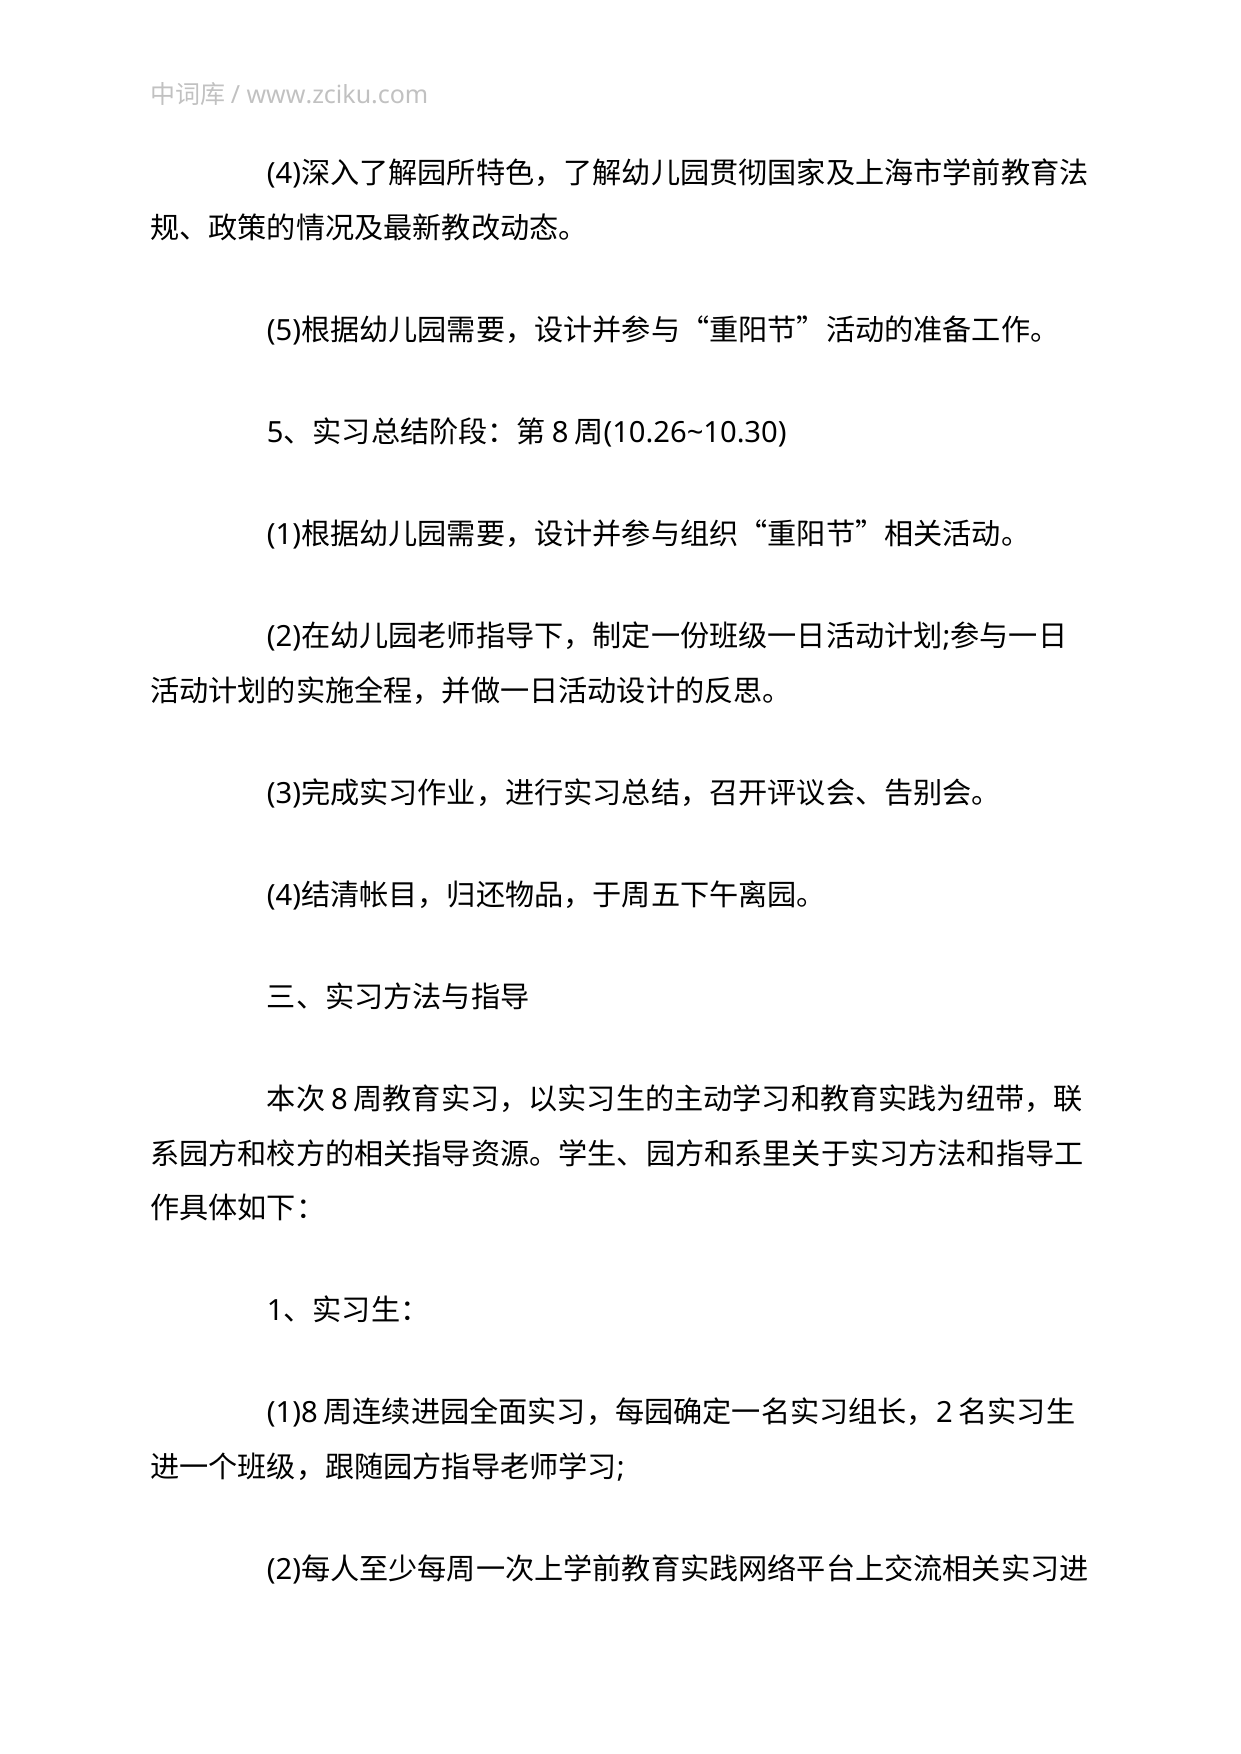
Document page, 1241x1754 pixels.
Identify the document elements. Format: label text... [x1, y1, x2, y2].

text (2)在幼儿园老师指导下，制定一份班级一日活动计划;参与一日活动计划的实施全程，并做一日活动设计的反思。 [150, 613, 1090, 710]
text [150, 1546, 1090, 1588]
text 1、实习生： [150, 1287, 1090, 1329]
text (5)根据幼儿园需要，设计并参与“重阳节”活动的准备工作。 [150, 307, 1090, 349]
text 5、实习总结阶段：第8周(10.26~10.30) [150, 409, 1090, 451]
text 本次8周教育实习，以实习生的主动学习和教育实践为纽带，联系园方和校方的相关指导资源。学生、园方和系里关于实习方法和指导工作具体如下： [150, 1075, 1090, 1227]
text 三、实习方法与指导 [150, 973, 1090, 1016]
text (4)深入了解园所特色，了解幼儿园贯彻国家及上海市学前教育法规、政策的情况及最新教改动态。 [150, 150, 1090, 247]
text (3)完成实习作业，进行实习总结，召开评议会、告别会。 [150, 769, 1090, 812]
text (1)8周连续进园全面实习，每园确定一名实习组长，2名实习生进一个班级，跟随园方指导老师学习; [150, 1389, 1090, 1486]
text (4)结清帐目，归还物品，于周五下午离园。 [150, 871, 1090, 914]
text (1)根据幼儿园需要，设计并参与组织“重阳节”相关活动。 [150, 511, 1090, 553]
